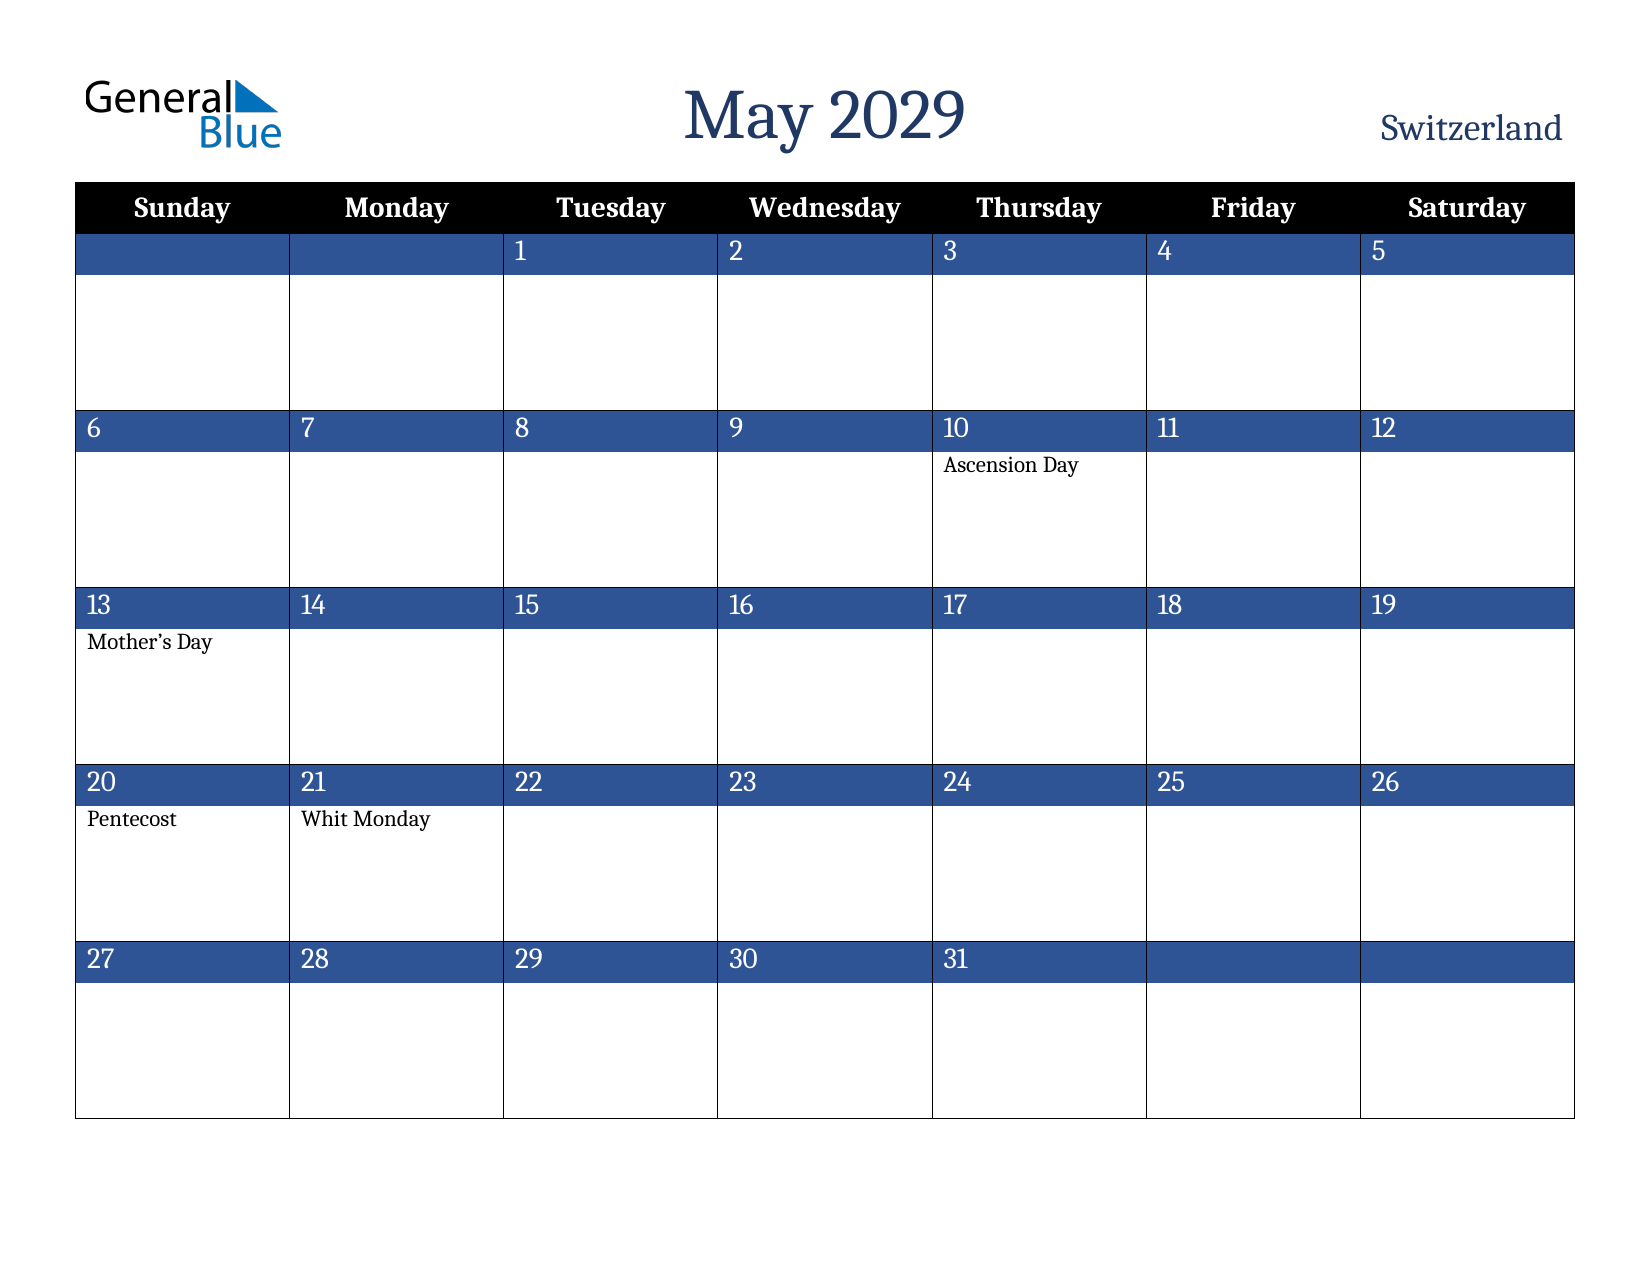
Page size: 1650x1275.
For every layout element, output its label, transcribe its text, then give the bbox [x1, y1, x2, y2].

table_cell [76, 275, 289, 410]
table_cell 21 [290, 765, 503, 806]
table_cell [290, 629, 503, 764]
table_cell 12 [1361, 411, 1574, 452]
table_cell [1361, 629, 1574, 764]
table_cell [1361, 983, 1574, 1118]
table_cell 13 [76, 588, 289, 629]
table_cell [1361, 942, 1574, 983]
table_cell [1361, 275, 1574, 410]
table_cell [718, 806, 932, 941]
table_cell 18 [1147, 588, 1360, 629]
table_cell [76, 234, 289, 275]
table_cell [1147, 629, 1360, 764]
table_cell Sunday [76, 183, 289, 233]
table_cell [504, 452, 717, 587]
table_cell 26 [1361, 765, 1574, 806]
table_cell 27 [76, 942, 289, 983]
table_cell [1361, 806, 1574, 941]
table_cell Mother’s Day [76, 629, 289, 764]
table_cell 7 [290, 411, 503, 452]
table_cell 11 [1147, 411, 1360, 452]
table_cell [76, 452, 289, 587]
table_cell [718, 983, 932, 1118]
table_cell 17 [933, 588, 1146, 629]
table_cell [933, 275, 1146, 410]
table_cell 22 [504, 765, 717, 806]
table_cell [1147, 942, 1360, 983]
table_cell Whit Monday [290, 806, 503, 941]
table_cell Friday [1147, 183, 1360, 233]
table_cell 30 [718, 942, 932, 983]
table_cell 14 [290, 588, 503, 629]
picture [86, 80, 281, 148]
table_cell 28 [290, 942, 503, 983]
table_cell [933, 983, 1146, 1118]
table_cell [1147, 806, 1360, 941]
table_cell [718, 452, 932, 587]
table_cell 15 [504, 588, 717, 629]
table_cell [504, 806, 717, 941]
table_cell 20 [76, 765, 289, 806]
table_cell 25 [1147, 765, 1360, 806]
table_cell [504, 275, 717, 410]
table_cell 5 [1361, 234, 1574, 275]
table_cell 6 [76, 411, 289, 452]
table_cell 9 [718, 411, 932, 452]
table_cell 16 [718, 588, 932, 629]
table_cell 24 [933, 765, 1146, 806]
table_cell [1147, 983, 1360, 1118]
table_cell [933, 629, 1146, 764]
table_cell [290, 234, 503, 275]
table_cell 31 [933, 942, 1146, 983]
table_cell [1361, 452, 1574, 587]
table_cell Wednesday [718, 183, 932, 233]
table_cell [504, 983, 717, 1118]
table_header May 2029 [504, 75, 1146, 182]
table_cell [718, 275, 932, 410]
table_header Switzerland [1146, 75, 1574, 182]
table_cell Monday [290, 183, 503, 233]
table_cell 8 [504, 411, 717, 452]
table_cell [1147, 452, 1360, 587]
table_cell Ascension Day [933, 452, 1146, 587]
table_cell 3 [933, 234, 1146, 275]
table_cell 4 [1147, 234, 1360, 275]
table_cell [718, 629, 932, 764]
table_cell 2 [718, 234, 932, 275]
table_cell 19 [1361, 588, 1574, 629]
table_cell 23 [718, 765, 932, 806]
table_cell 29 [504, 942, 717, 983]
table_cell Pentecost [76, 806, 289, 941]
table_cell [76, 983, 289, 1118]
table_cell [933, 806, 1146, 941]
table_cell Thursday [933, 183, 1146, 233]
table_cell [1147, 275, 1360, 410]
table_cell [290, 983, 503, 1118]
table_cell [290, 452, 503, 587]
table_cell [290, 275, 503, 410]
table_cell 1 [504, 234, 717, 275]
table_header [76, 75, 503, 182]
table_cell 10 [933, 411, 1146, 452]
table_cell Tuesday [504, 183, 717, 233]
table_cell [504, 629, 717, 764]
table_cell Saturday [1361, 183, 1574, 233]
